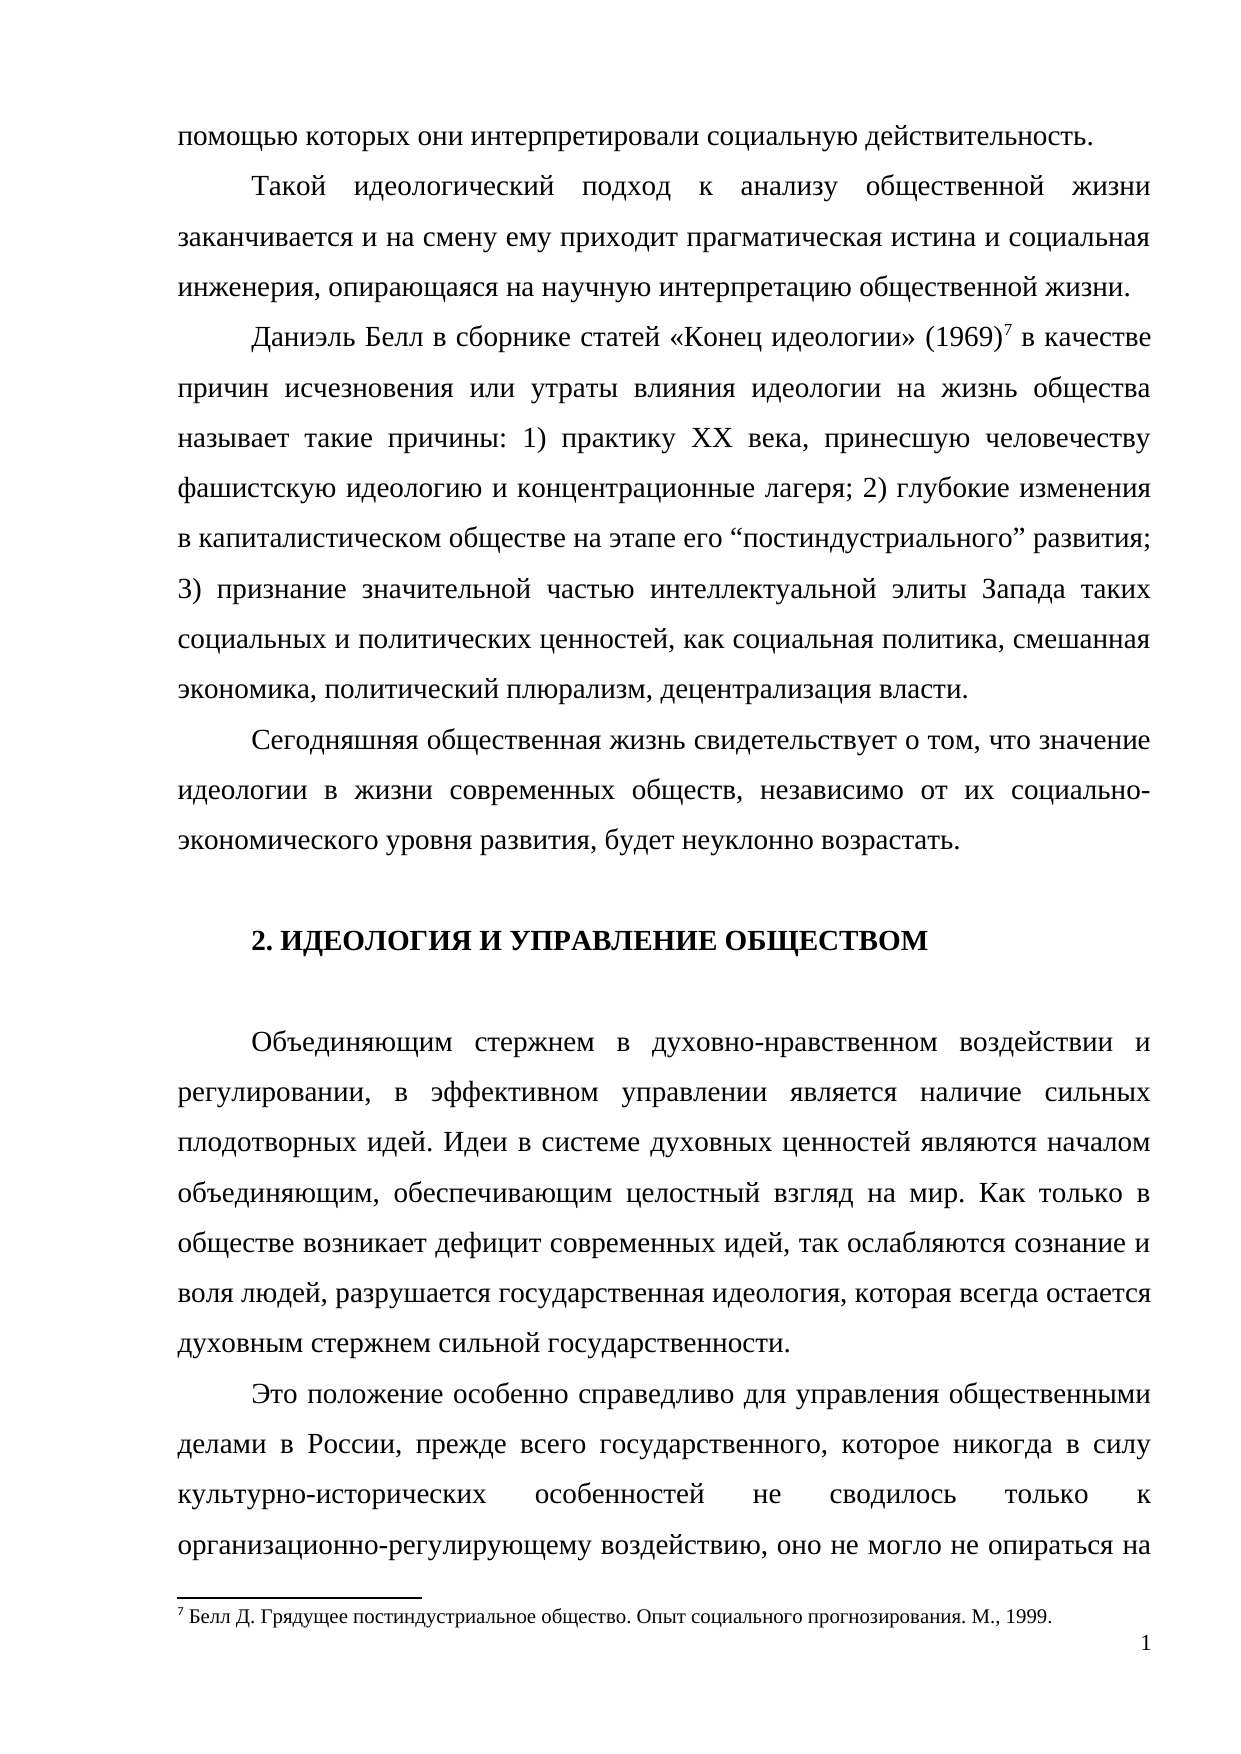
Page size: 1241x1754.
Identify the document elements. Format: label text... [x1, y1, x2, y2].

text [177, 118, 1152, 152]
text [177, 1376, 1152, 1560]
text Такой идеологический подход к анализу общественной жизни заканчивается и на смену ему приходит прагматическая истина и социальная инженерия, опирающаяся на научную интерпретацию общественной жизни. [177, 168, 1152, 303]
text Даниэль Белл в сборнике статей «Конец идеологии» (1969) в качестве причин исчезновения или утраты влияния идеологии на жизнь общества называет такие причины: 1) практику XX века, принесшую человечеству фашистскую идеологию и концентрационные лагеря; 2) глубокие изменения в капиталистическом обществе на этапе его “постиндустриального” развития; 3) признание значительной частью интеллектуальной элиты Запада таких социальных и политических ценностей, как социальная политика, смешанная экономика, политический плюрализм, децентрализация власти. [177, 319, 1152, 705]
text 2. ИДЕОЛОГИЯ И УПРАВЛЕНИЕ ОБЩЕСТВОМ [177, 923, 1152, 957]
text Объединяющим стержнем в духовно-нравственном воздействии и регулировании, в эффективном управлении является наличие сильных плодотворных идей. Идеи в системе духовных ценностей являются началом объединяющим, обеспечивающим целостный взгляд на мир. Как только в обществе возникает дефицит современных идей, так ослабляются сознание и воля людей, разрушается государственная идеология, которая всегда остается духовным стержнем сильной государственности. [177, 1024, 1152, 1359]
text Сегодняшняя общественная жизнь свидетельствует о том, что значение идеологии в жизни современных обществ, независимо от их социально-экономического уровня развития, будет неуклонно возрастать. [177, 722, 1152, 856]
